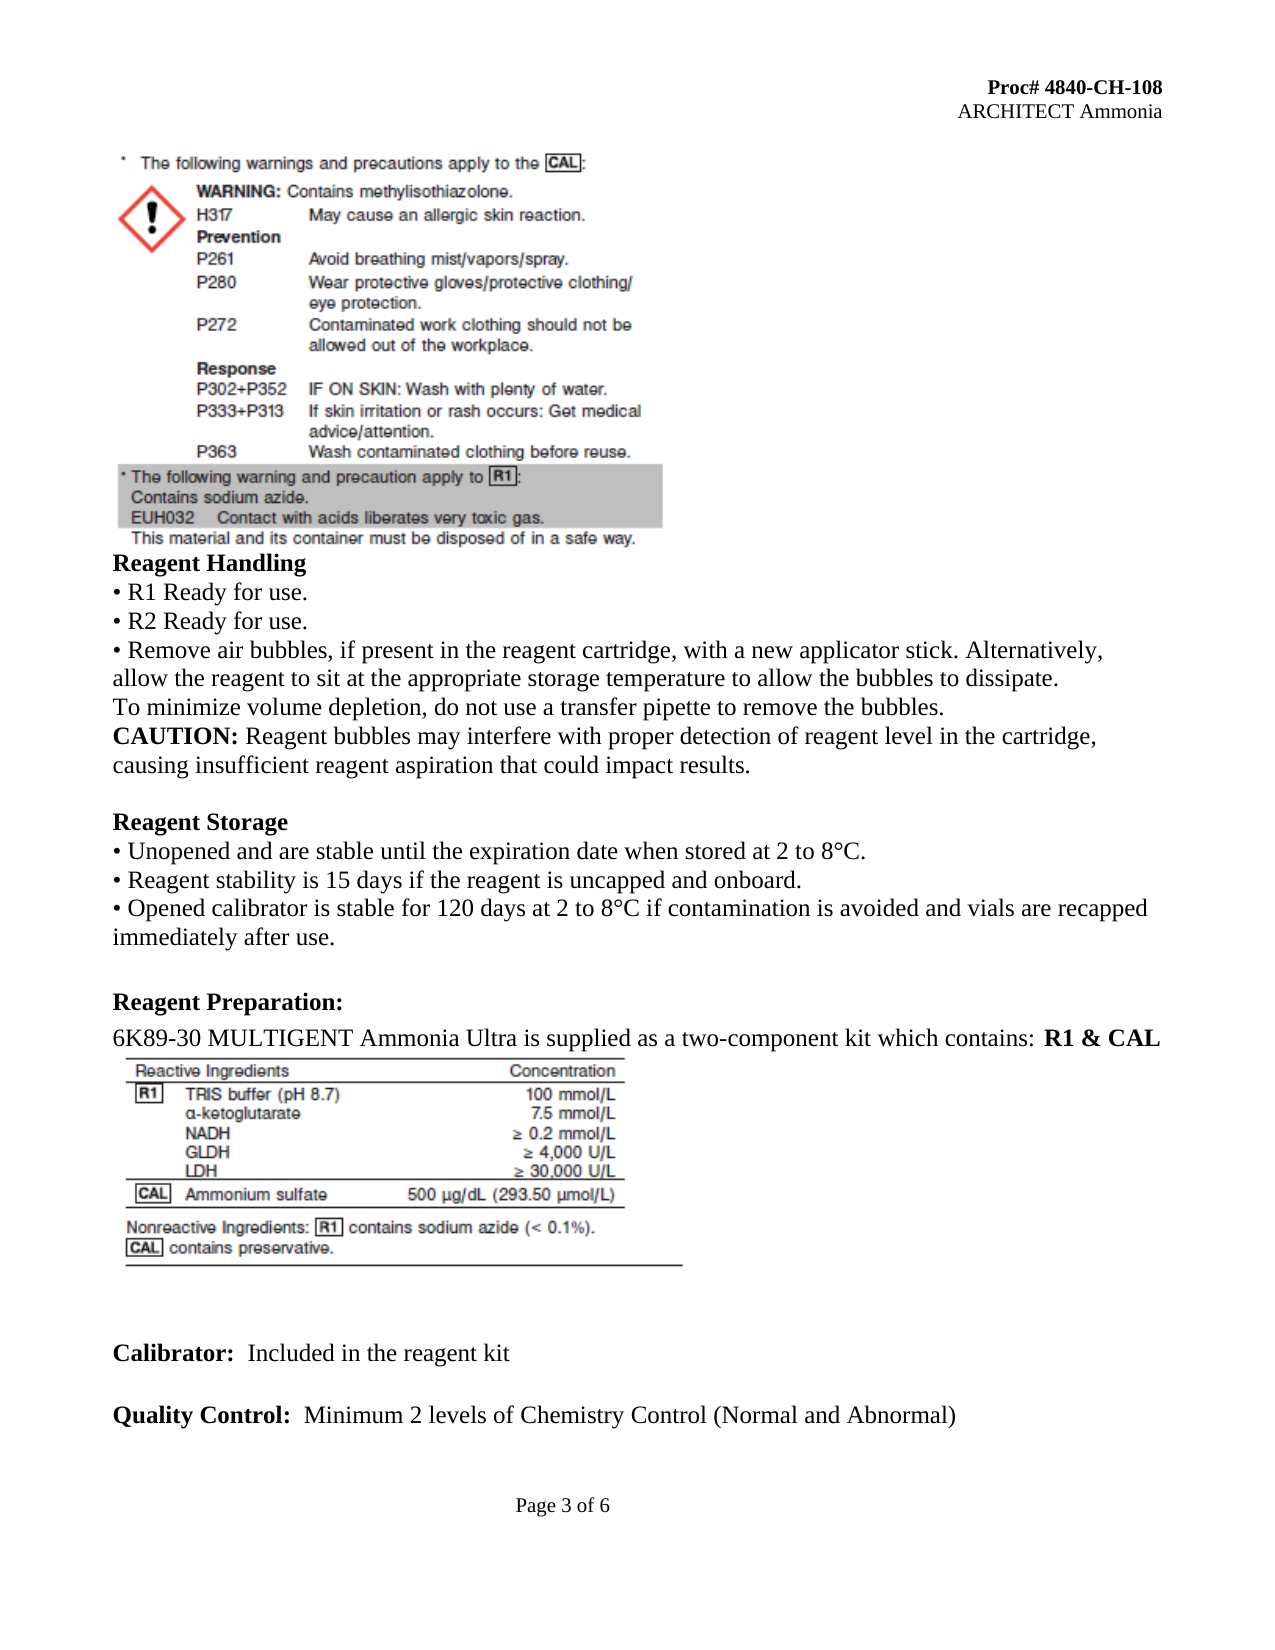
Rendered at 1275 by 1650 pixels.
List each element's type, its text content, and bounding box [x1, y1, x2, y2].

text • Unopened and are stable until the expiration date when stored at 2 to 8°C. [112, 836, 1162, 865]
text Reagent Preparation: [112, 987, 1162, 1016]
text 6K89-30 MULTIGENT Ammonia Ultra is supplied as a two-component kit which contains: R1 & CAL [112, 1023, 1162, 1052]
text Reagent Handling [112, 548, 1162, 577]
text • Remove air bubbles, if present in the reagent cartridge, with a new applicator stick. Alternatively, allow the reagent to sit at the appropriate storage temperature to allow the bubbles to dissipate. [112, 635, 1162, 692]
text • R2 Ready for use. [112, 606, 1162, 635]
text Reagent Storage [112, 807, 1162, 836]
text • R1 Ready for use. [112, 577, 1162, 606]
picture [112, 150, 663, 549]
text • Reagent stability is 15 days if the reagent is uncapped and onboard. [112, 865, 1162, 893]
text To minimize volume depletion, do not use a transfer pipette to remove the bubbles. [112, 692, 1162, 721]
text Quality Control: Minimum 2 levels of Chemistry Control (Normal and Abnormal) [112, 1400, 1162, 1428]
text CAUTION: Reagent bubbles may interfere with proper detection of reagent level in the cartridge, causing insufficient reagent aspiration that could impact results. [112, 721, 1162, 778]
picture [112, 1052, 694, 1268]
text • Opened calibrator is stable for 120 days at 2 to 8°C if contamination is avoided and vials are recapped immediately after use. [112, 893, 1162, 951]
text Calibrator: Included in the reagent kit [112, 1338, 1162, 1367]
